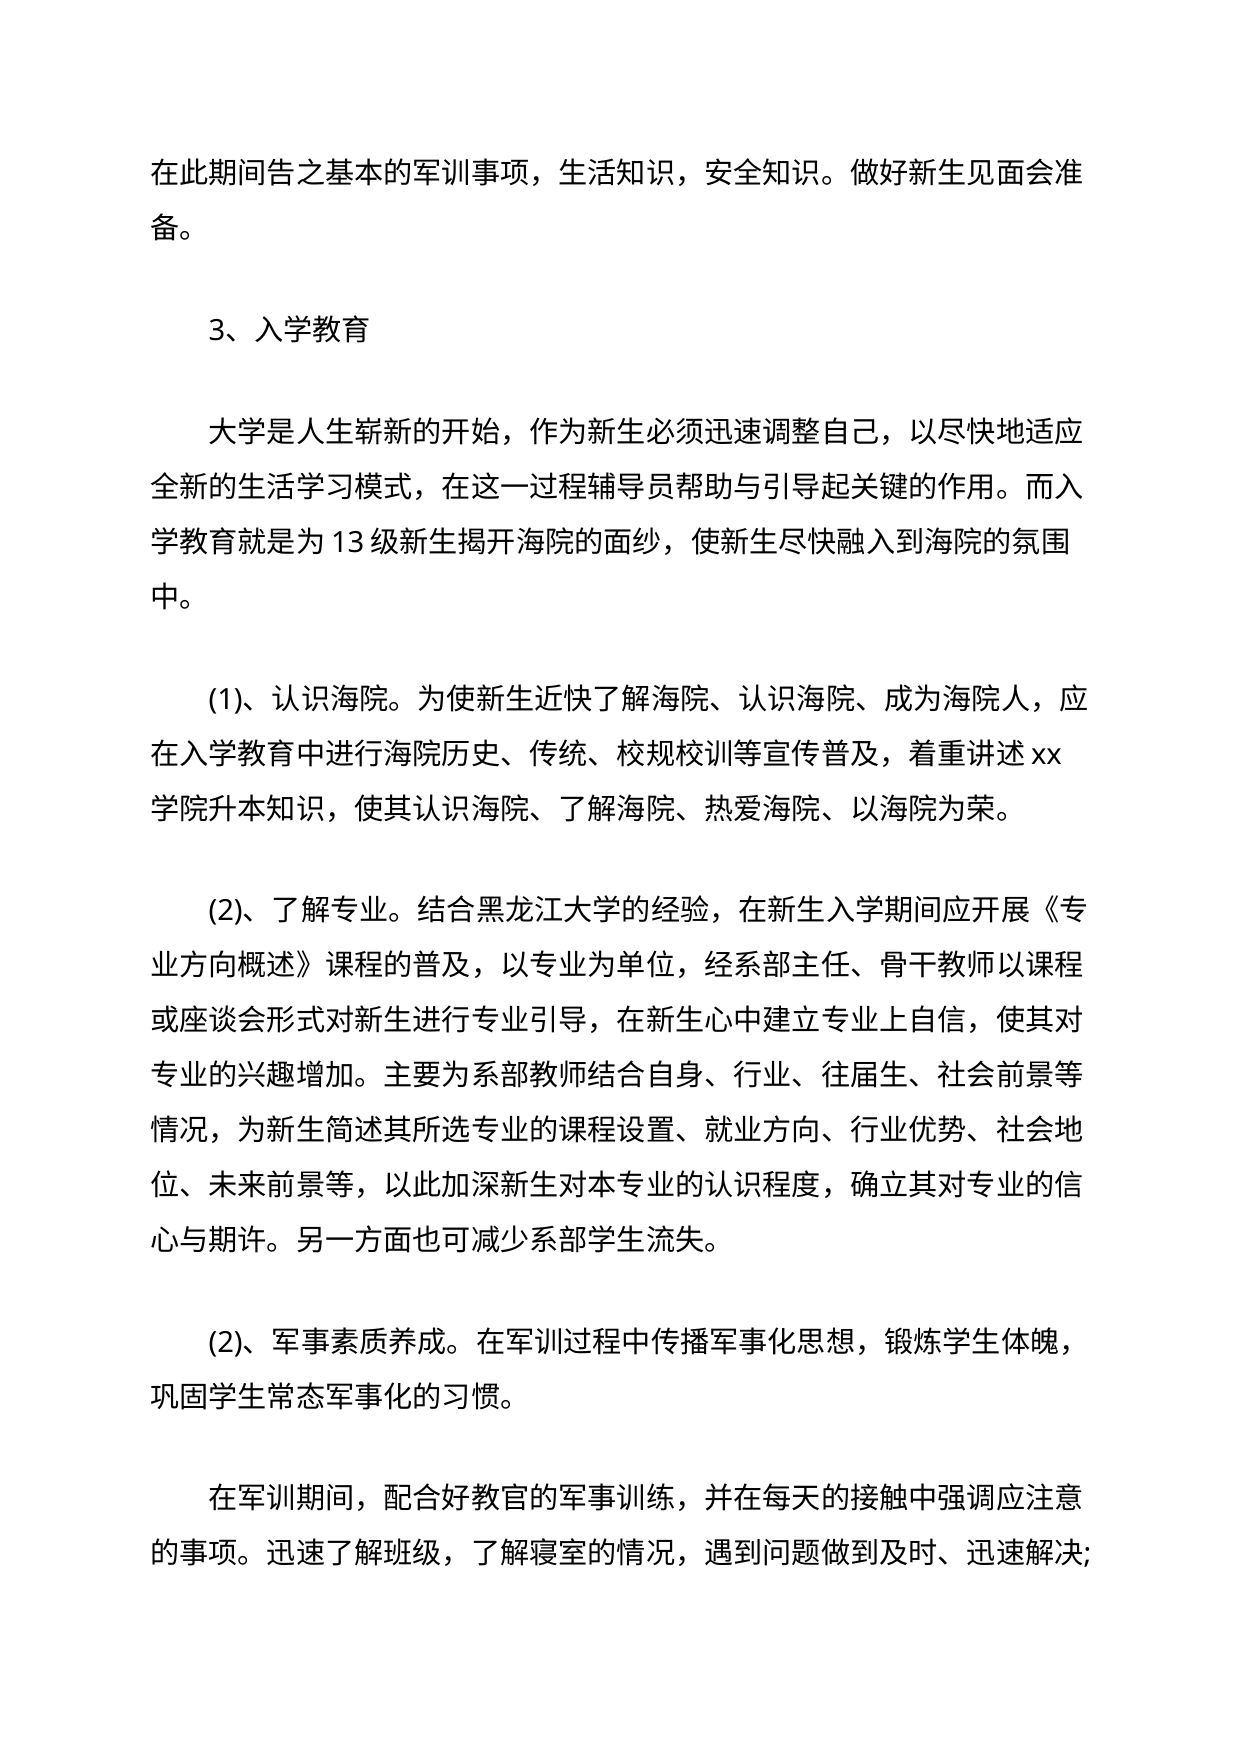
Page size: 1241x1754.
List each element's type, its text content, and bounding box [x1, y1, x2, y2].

text (2)、军事素质养成。在军训过程中传播军事化思想，锻炼学生体魄，巩固学生常态军事化的习惯。 [150, 1318, 1090, 1416]
text (1)、认识海院。为使新生近快了解海院、认识海院、成为海院人，应在入学教育中进行海院历史、传统、校规校训等宣传普及，着重讲述xx学院升本知识，使其认识海院、了解海院、热爱海院、以海院为荣。 [150, 675, 1090, 827]
text (2)、了解专业。结合黑龙江大学的经验，在新生入学期间应开展《专业方向概述》课程的普及，以专业为单位，经系部主任、骨干教师以课程或座谈会形式对新生进行专业引导，在新生心中建立专业上自信，使其对专业的兴趣增加。主要为系部教师结合自身、行业、往届生、社会前景等情况，为新生简述其所选专业的课程设置、就业方向、行业优势、社会地位、未来前景等，以此加深新生对本专业的认识程度，确立其对专业的信心与期许。另一方面也可减少系部学生流失。 [150, 887, 1090, 1259]
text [150, 150, 1090, 247]
text 大学是人生崭新的开始，作为新生必须迅速调整自己，以尽快地适应全新的生活学习模式，在这一过程辅导员帮助与引导起关键的作用。而入学教育就是为13级新生揭开海院的面纱，使新生尽快融入到海院的氛围中。 [150, 409, 1090, 616]
text 3、入学教育 [150, 307, 1090, 349]
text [150, 1475, 1090, 1572]
